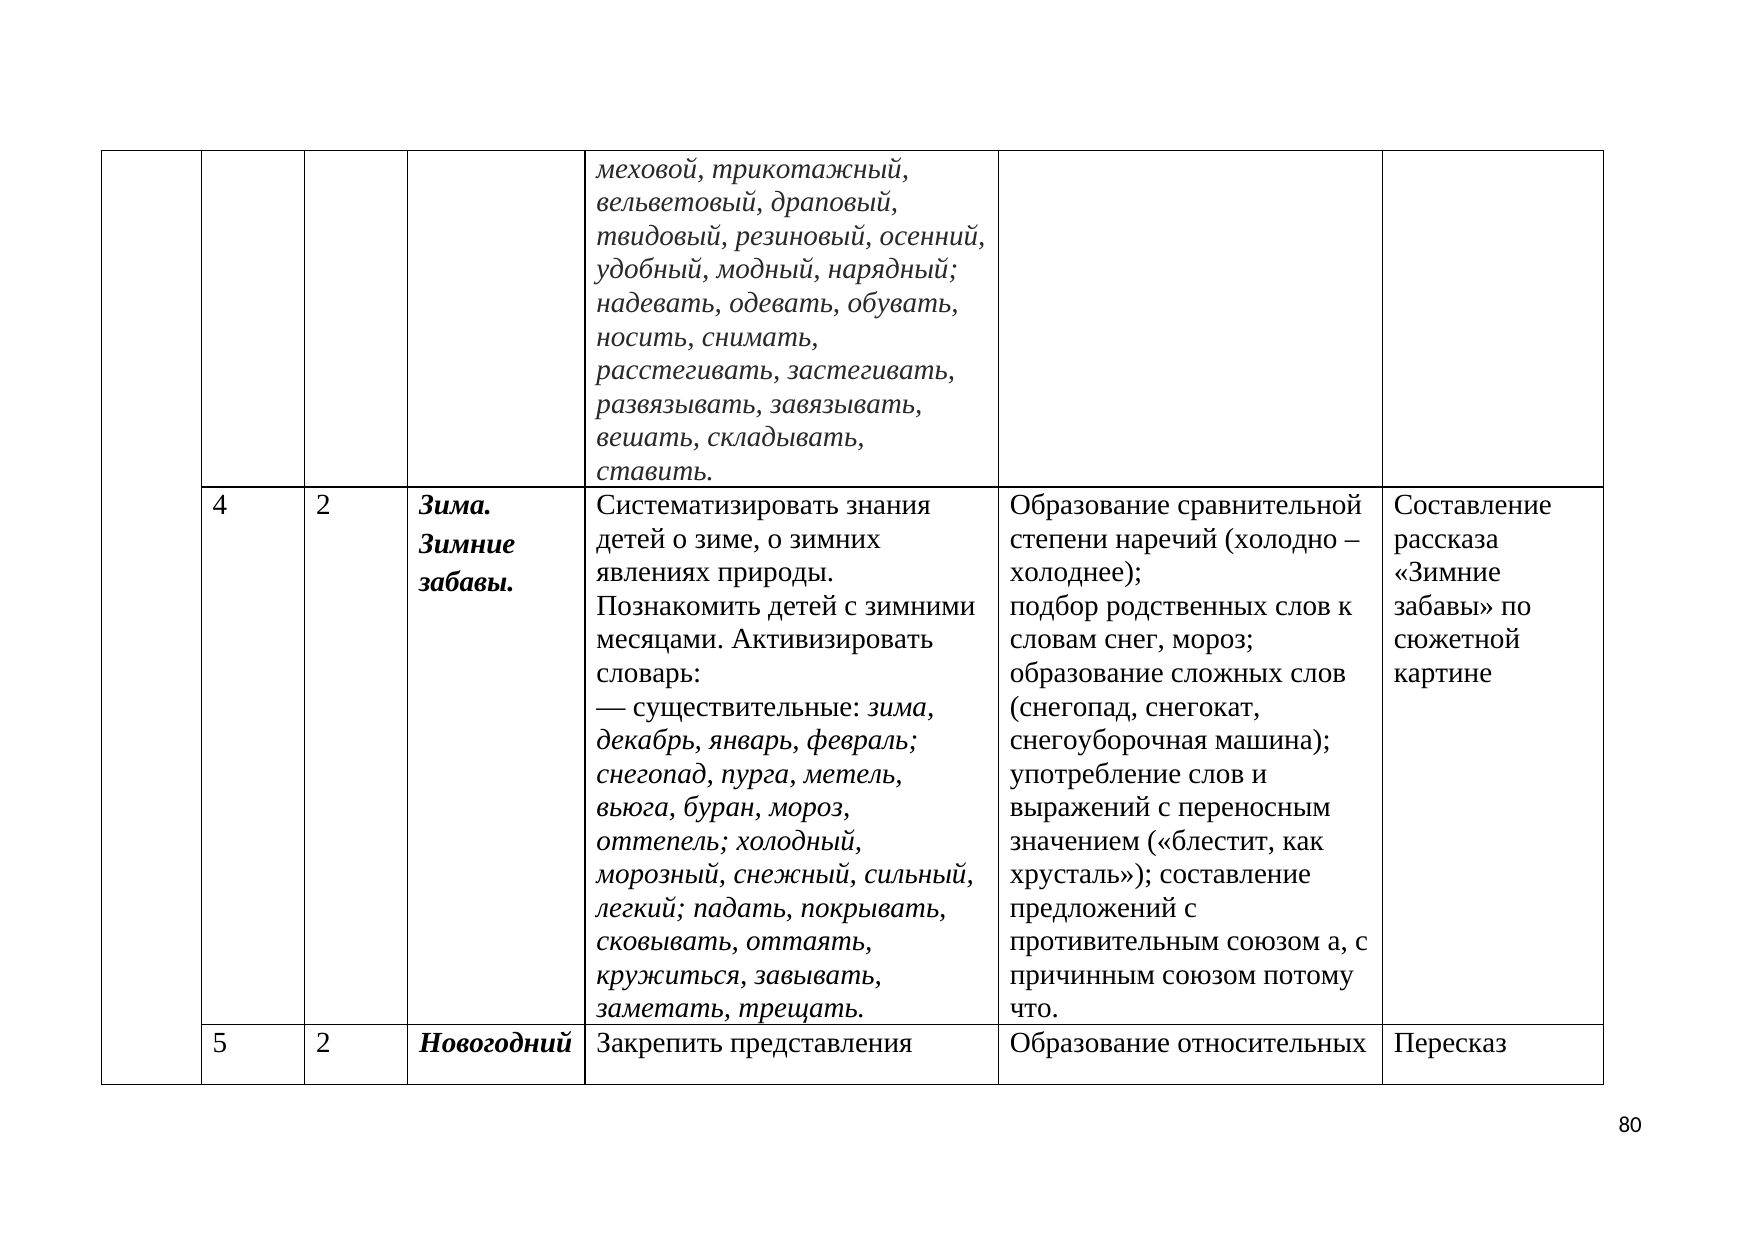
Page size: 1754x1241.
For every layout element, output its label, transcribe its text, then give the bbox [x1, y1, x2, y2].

table_cell Образование сравнительной степени наречий (холодно – холоднее); подбор родственных слов к словам снег, мороз; образование сложных слов (снегопад, снегокат, снегоуборочная машина); употребление слов и выражений с переносным значением («блестит, как хрусталь»); составление предложений с противительным союзом а, с причинным союзом потому что. [999, 488, 1382, 1024]
table_cell 2 [305, 488, 407, 1024]
table_cell 4 [202, 488, 304, 1024]
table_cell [999, 151, 1382, 486]
table_cell 2 [305, 151, 407, 486]
table_cell Составление рассказа «Зимние забавы» по сюжетной картине [1383, 488, 1603, 1024]
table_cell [999, 1025, 1382, 1083]
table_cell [586, 151, 998, 486]
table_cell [1383, 151, 1603, 486]
table_cell 3 [202, 151, 304, 486]
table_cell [408, 151, 584, 486]
table_cell Систематизировать знания детей о зиме, о зимних явлениях природы. Познакомить детей с зимними месяцами. Активизировать словарь: — существительные: зима, декабрь, январь, февраль; снегопад, пурга, метель, вьюга, буран, мороз, оттепель; холодный, морозный, снежный, сильный, легкий; падать, покрывать, сковывать, оттаять, кружиться, завывать, заметать, трещать. [586, 488, 998, 1024]
table_cell 2 [305, 1025, 407, 1083]
table_cell 5 [202, 1025, 304, 1083]
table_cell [408, 1025, 584, 1083]
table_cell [586, 1025, 998, 1083]
table_cell Зима. Зимние забавы. [408, 488, 584, 1024]
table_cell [1383, 1025, 1603, 1083]
